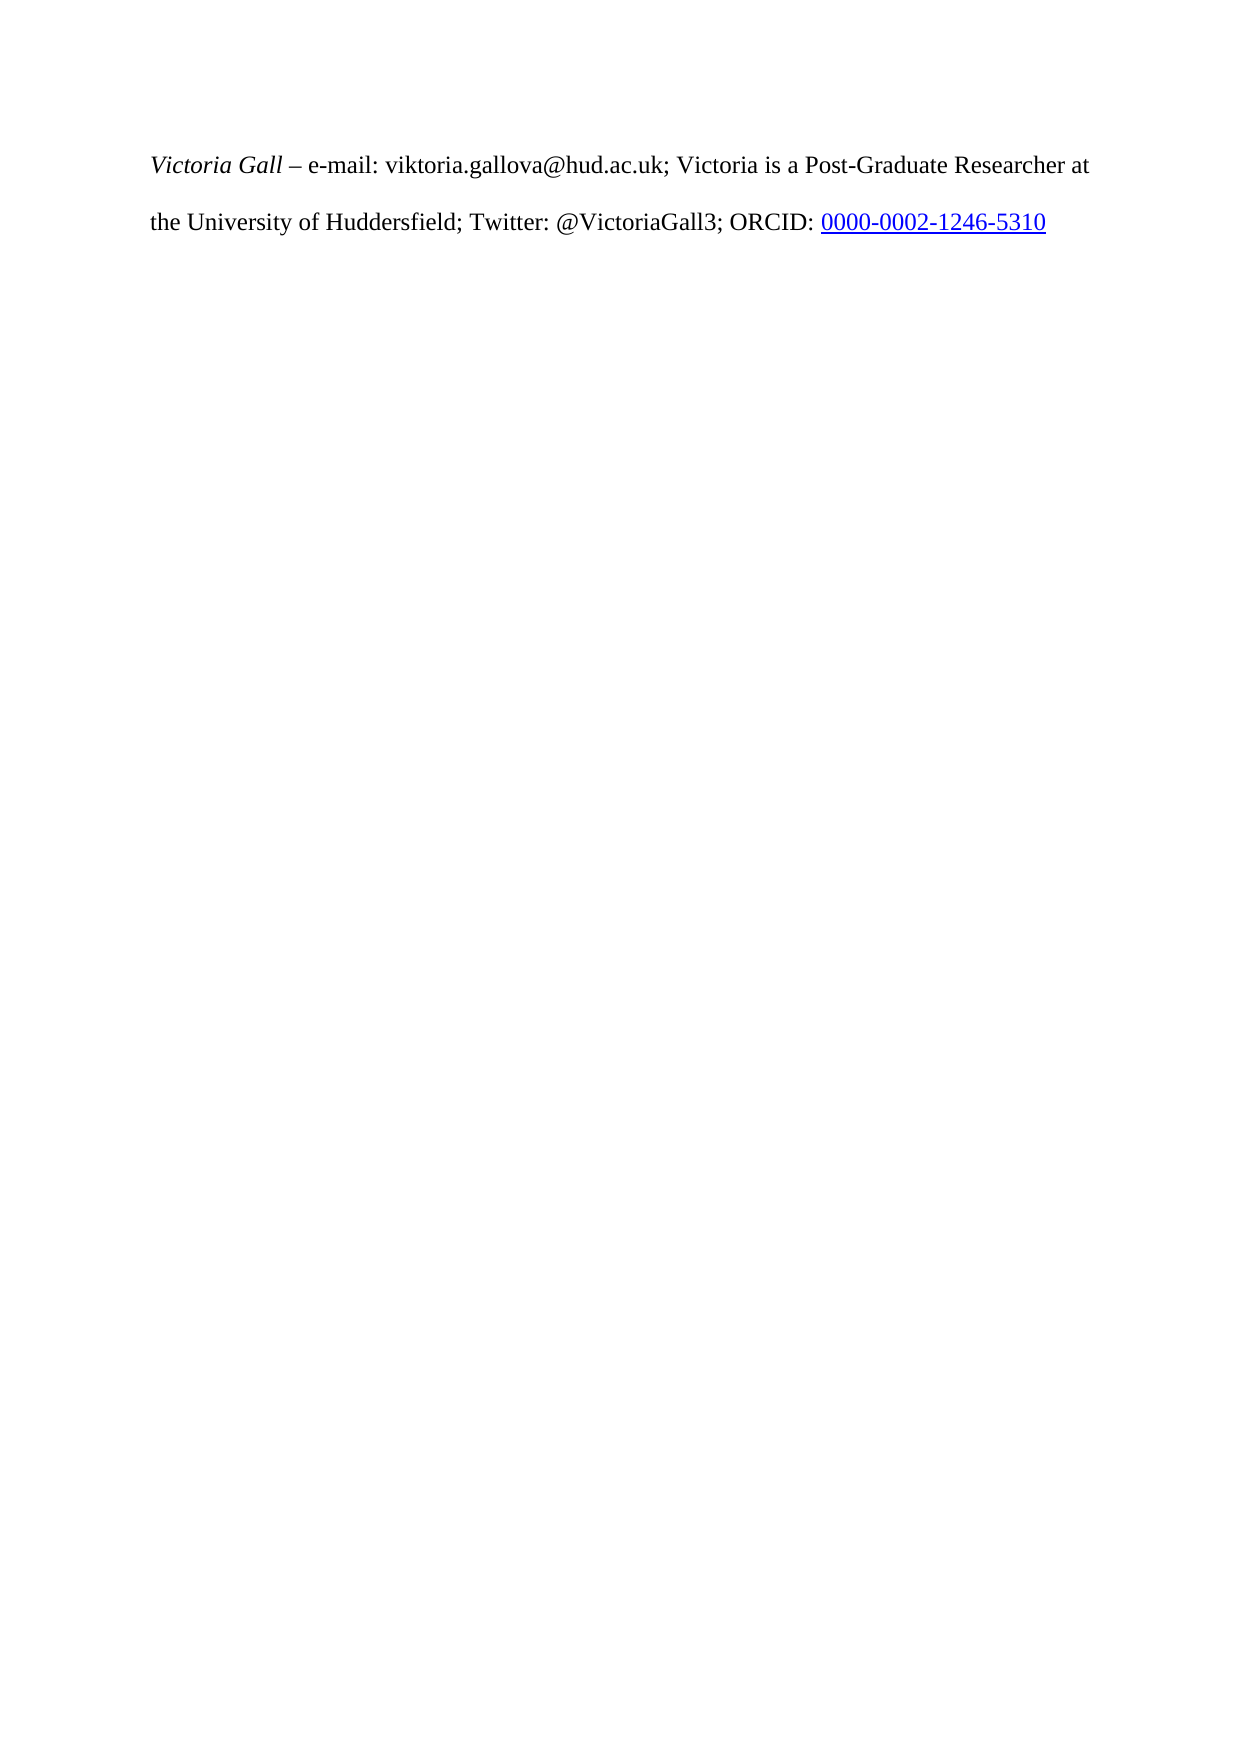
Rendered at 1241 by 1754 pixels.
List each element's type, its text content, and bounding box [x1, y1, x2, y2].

text Victoria Gall – e-mail: viktoria.gallova@hud.ac.uk; Victoria is a Post-Graduate Researcher at the University of Huddersfield; Twitter: @VictoriaGall3; ORCID: 0000-0002-1246-5310 [150, 150, 1090, 236]
